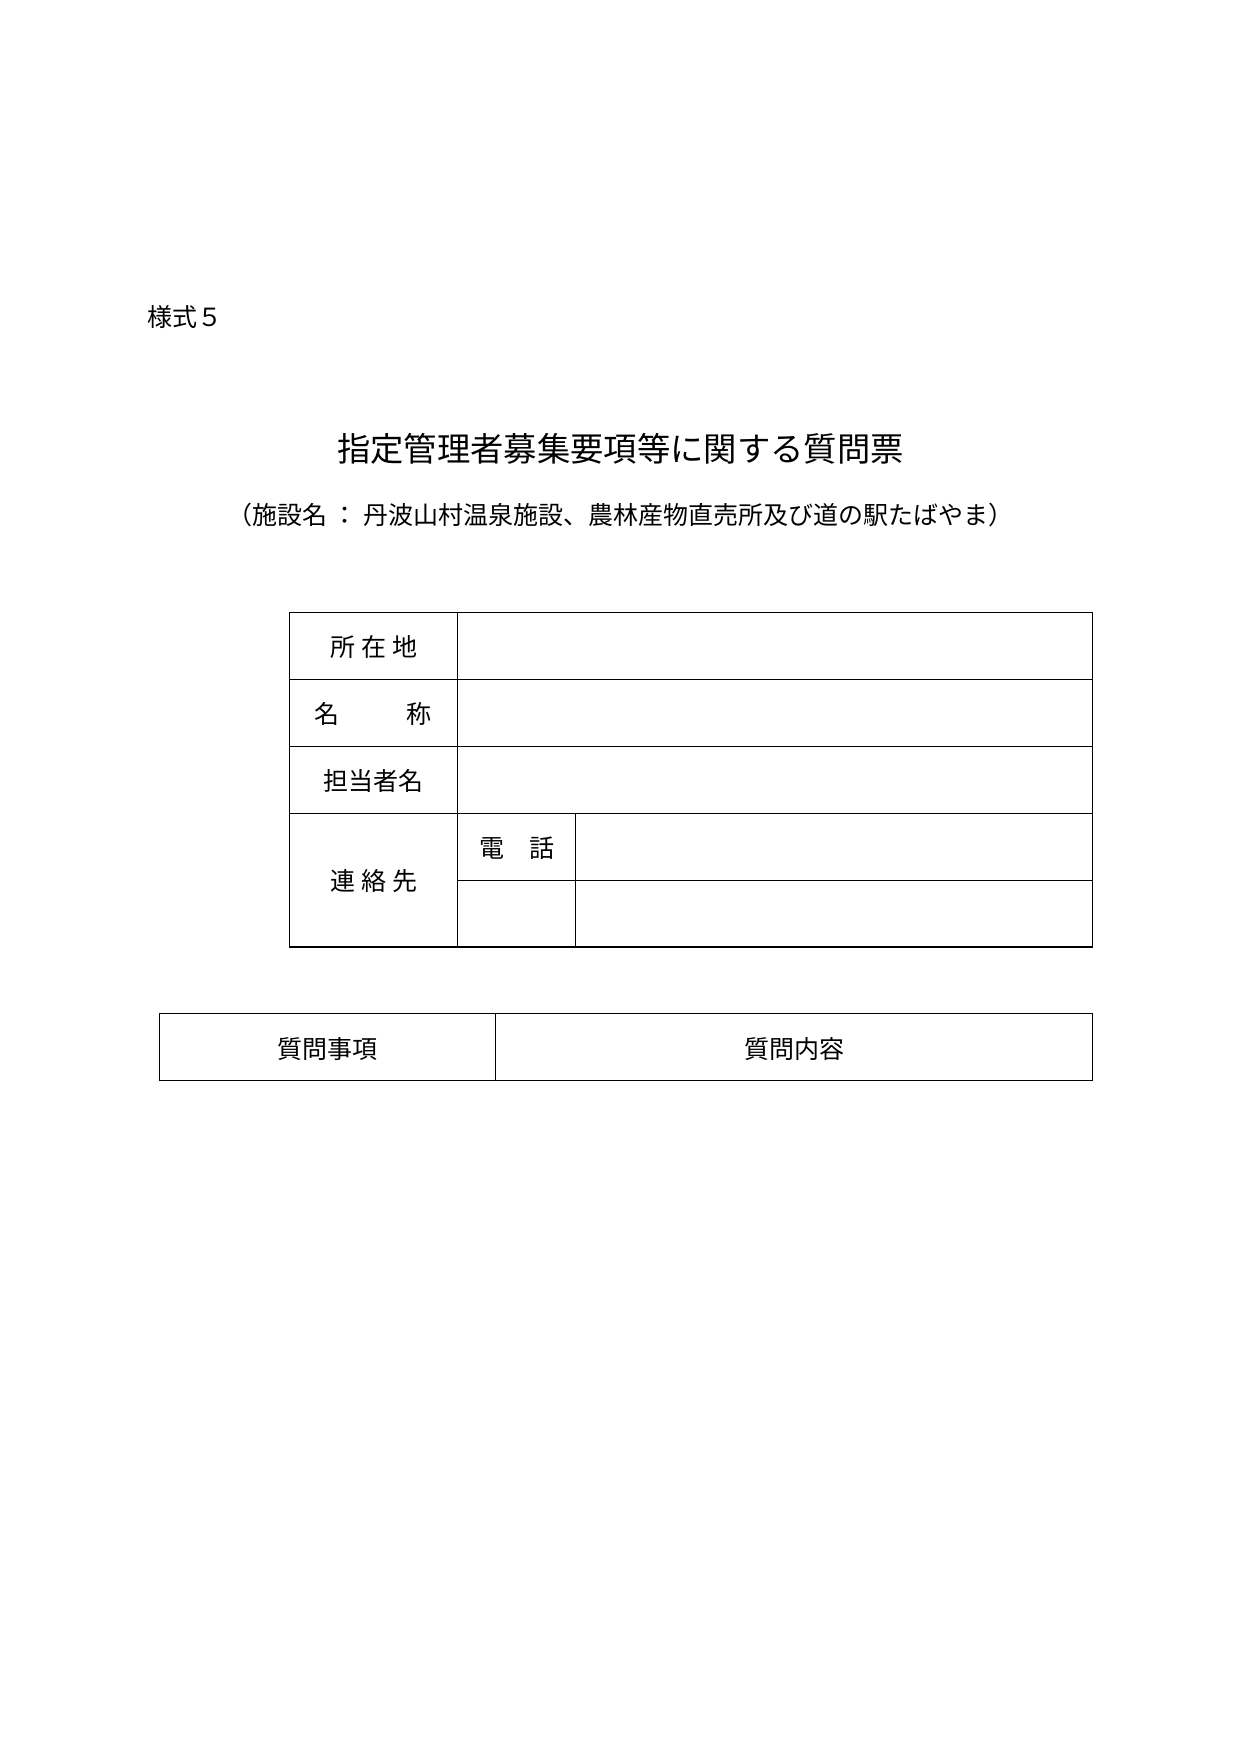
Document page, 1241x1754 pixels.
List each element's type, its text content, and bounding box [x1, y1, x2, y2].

table_cell [458, 747, 1092, 813]
table_cell 担当者名 [290, 747, 457, 813]
table_cell [458, 881, 575, 946]
table_cell [576, 881, 1092, 946]
table_header 質問事項 [160, 1014, 495, 1080]
table_header 所在地 [290, 613, 457, 679]
table_cell [576, 814, 1092, 879]
table_header 質問内容 [496, 1014, 1092, 1080]
table_header [458, 613, 1092, 679]
table_cell 連絡先 [290, 814, 457, 946]
table_cell [458, 680, 1092, 746]
table_cell 電 話 [458, 814, 575, 879]
text （施設名 ： 丹波山村温泉施設、農林産物直売所及び道の駅たばやま） [148, 480, 1092, 546]
text 様式５ [148, 283, 1092, 349]
table_cell 名 称 [290, 680, 457, 746]
text 指定管理者募集要項等に関する質問票 [148, 414, 1092, 480]
